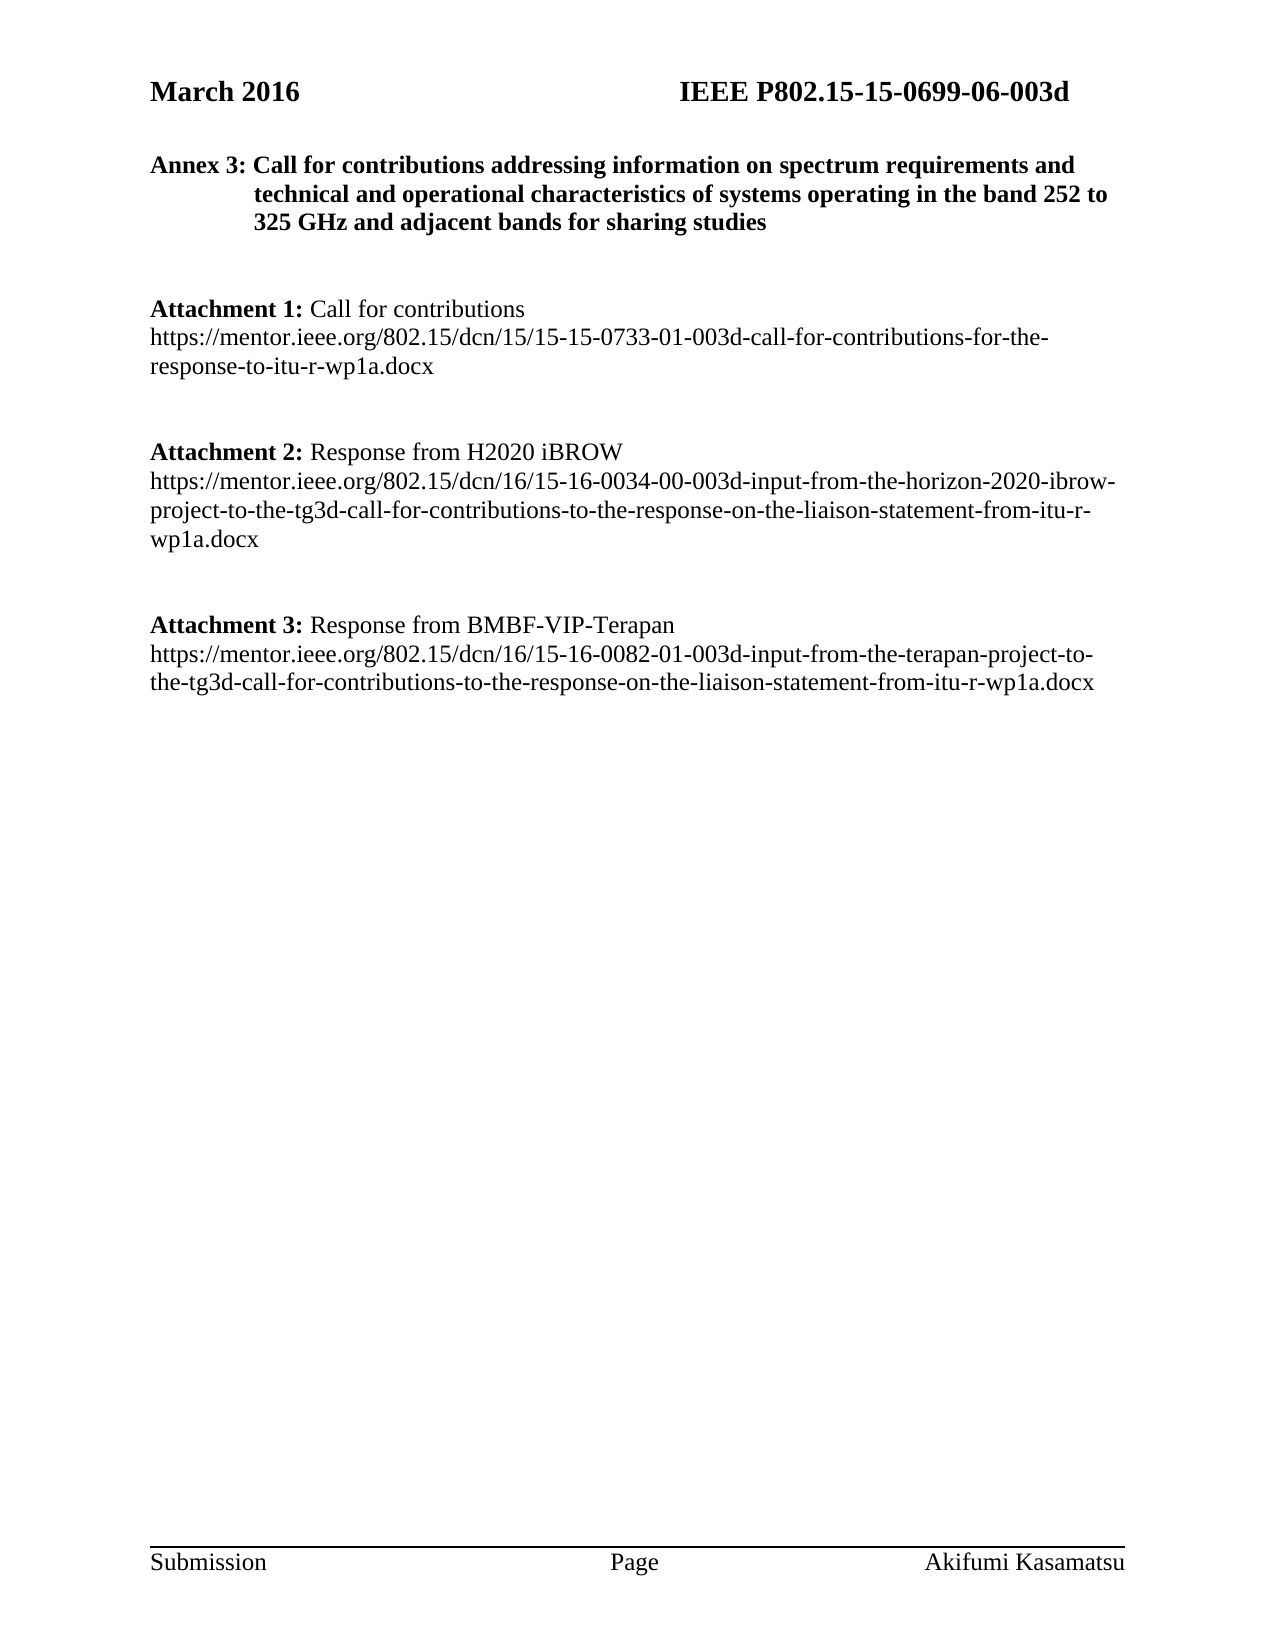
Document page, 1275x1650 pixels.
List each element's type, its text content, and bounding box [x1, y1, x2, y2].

text Attachment 3: Response from BMBF-VIP-Terapan [150, 610, 1125, 639]
text https://mentor.ieee.org/802.15/dcn/16/15-16-0034-00-003d-input-from-the-horizon-2020-ibrow-project-to-the-tg3d-call-for-contributions-to-the-response-on-the-liaison-statement-from-itu-r-wp1a.docx [150, 466, 1125, 552]
text Annex 3: Call for contributions addressing information on spectrum requirements and technical and operational characteristics of systems operating in the band 252 to 325 GHz and adjacent bands for sharing studies [150, 150, 1125, 236]
text https://mentor.ieee.org/802.15/dcn/16/15-16-0082-01-003d-input-from-the-terapan-project-to-the-tg3d-call-for-contributions-to-the-response-on-the-liaison-statement-from-itu-r-wp1a.docx [150, 639, 1125, 696]
text https://mentor.ieee.org/802.15/dcn/15/15-15-0733-01-003d-call-for-contributions-for-the-response-to-itu-r-wp1a.docx [150, 322, 1125, 380]
text Attachment 1: Call for contributions [150, 294, 1125, 322]
text Attachment 2: Response from H2020 iBROW [150, 437, 1125, 466]
